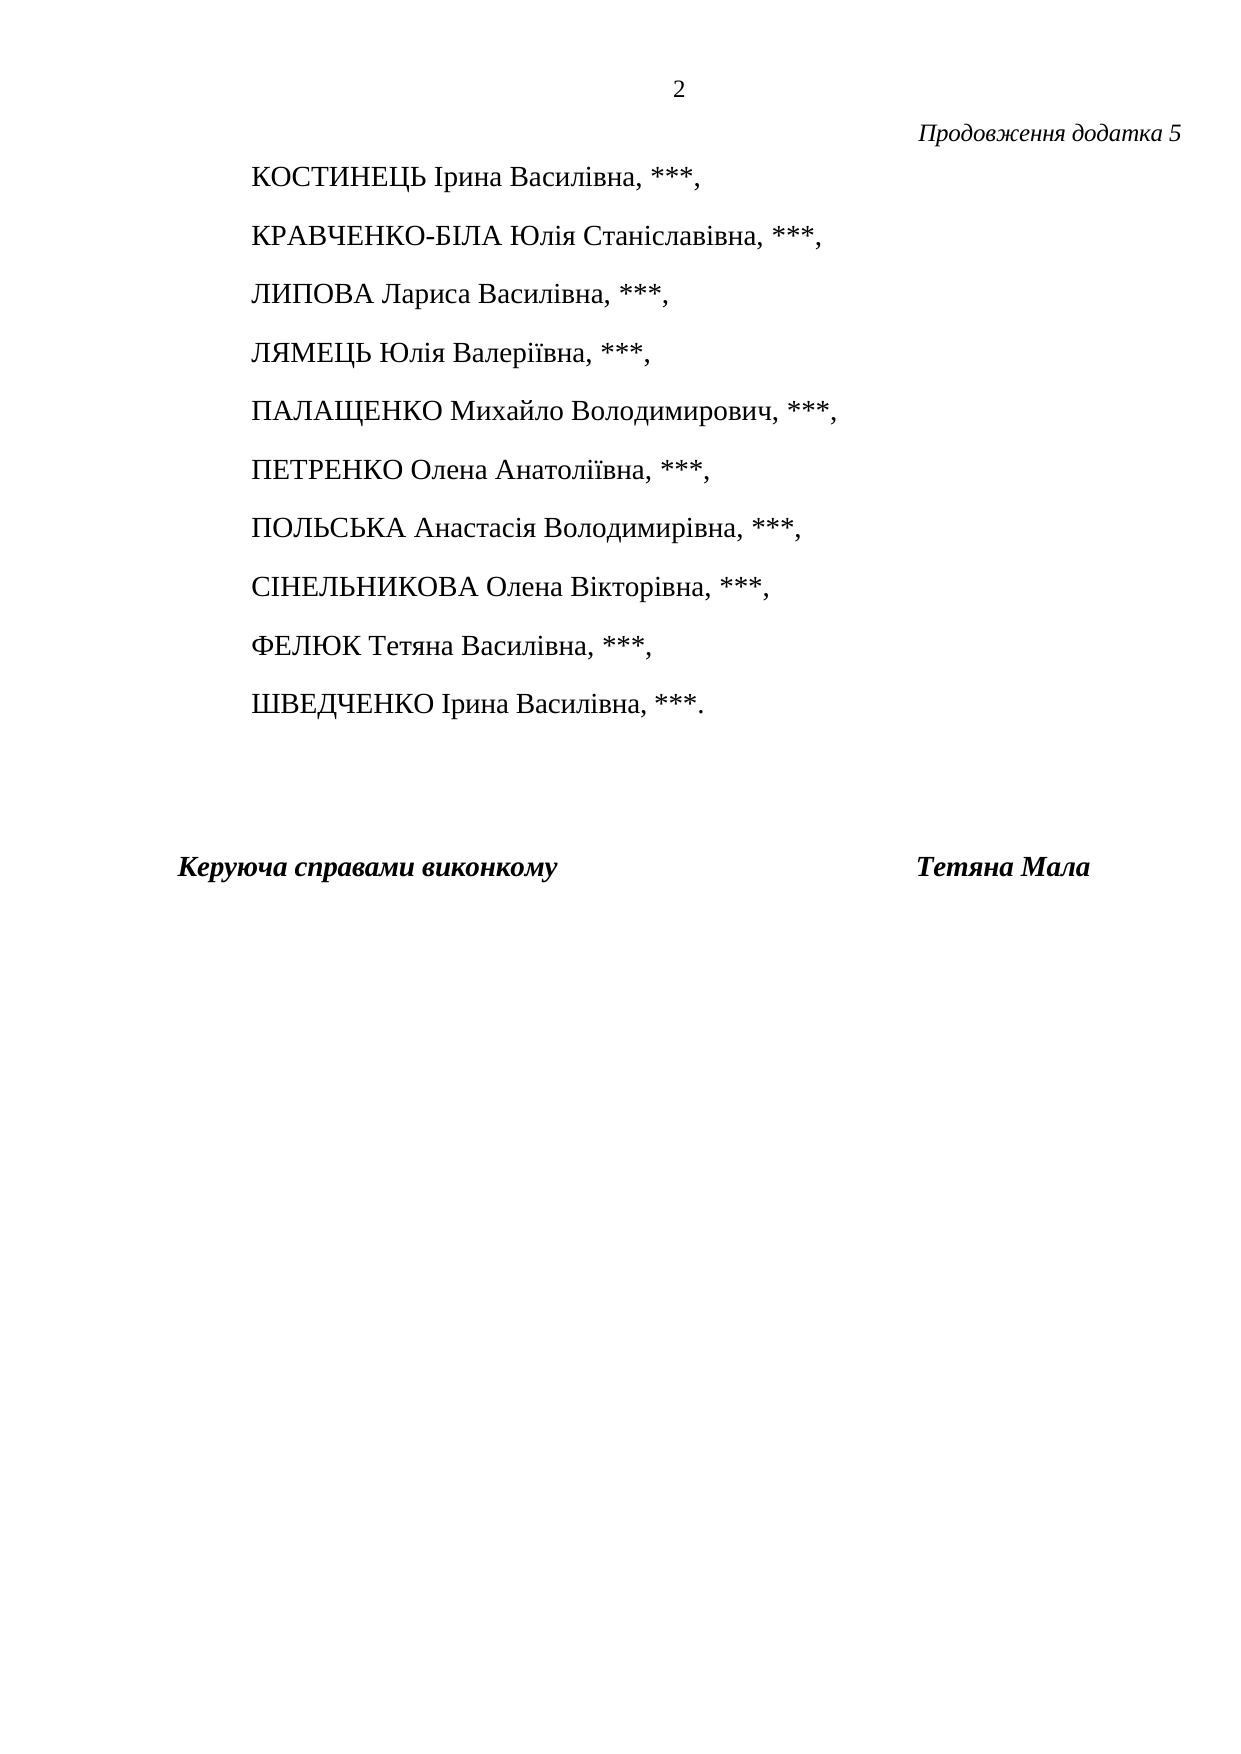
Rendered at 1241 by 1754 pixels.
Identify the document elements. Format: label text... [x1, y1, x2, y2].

text ПАЛАЩЕНКО Михайло Володимирович, ***, [177, 393, 1181, 427]
text Продовження додатка 5 [177, 118, 1181, 147]
text ЛИПОВА Лариса Василівна, ***, [177, 276, 1181, 310]
text СІНЕЛЬНИКОВА Олена Вікторівна, ***, [177, 569, 1181, 603]
text ЛЯМЕЦЬ Юлія Валеріївна, ***, [177, 335, 1181, 368]
text ФЕЛЮК Тетяна Василівна, ***, [177, 628, 1181, 661]
text ПЕТРЕНКО Олена Анатоліївна, ***, [177, 452, 1181, 486]
text Керуюча справами виконкому Тетяна Мала [177, 849, 1181, 883]
text КРАВЧЕНКО-БІЛА Юлія Станіславівна, ***, [177, 218, 1181, 251]
text ШВЕДЧЕНКО Ірина Василівна, ***. [177, 686, 1181, 720]
text ПОЛЬСЬКА Анастасія Володимирівна, ***, [177, 511, 1181, 544]
text КОСТИНЕЦЬ Ірина Василівна, ***, [177, 159, 1181, 193]
